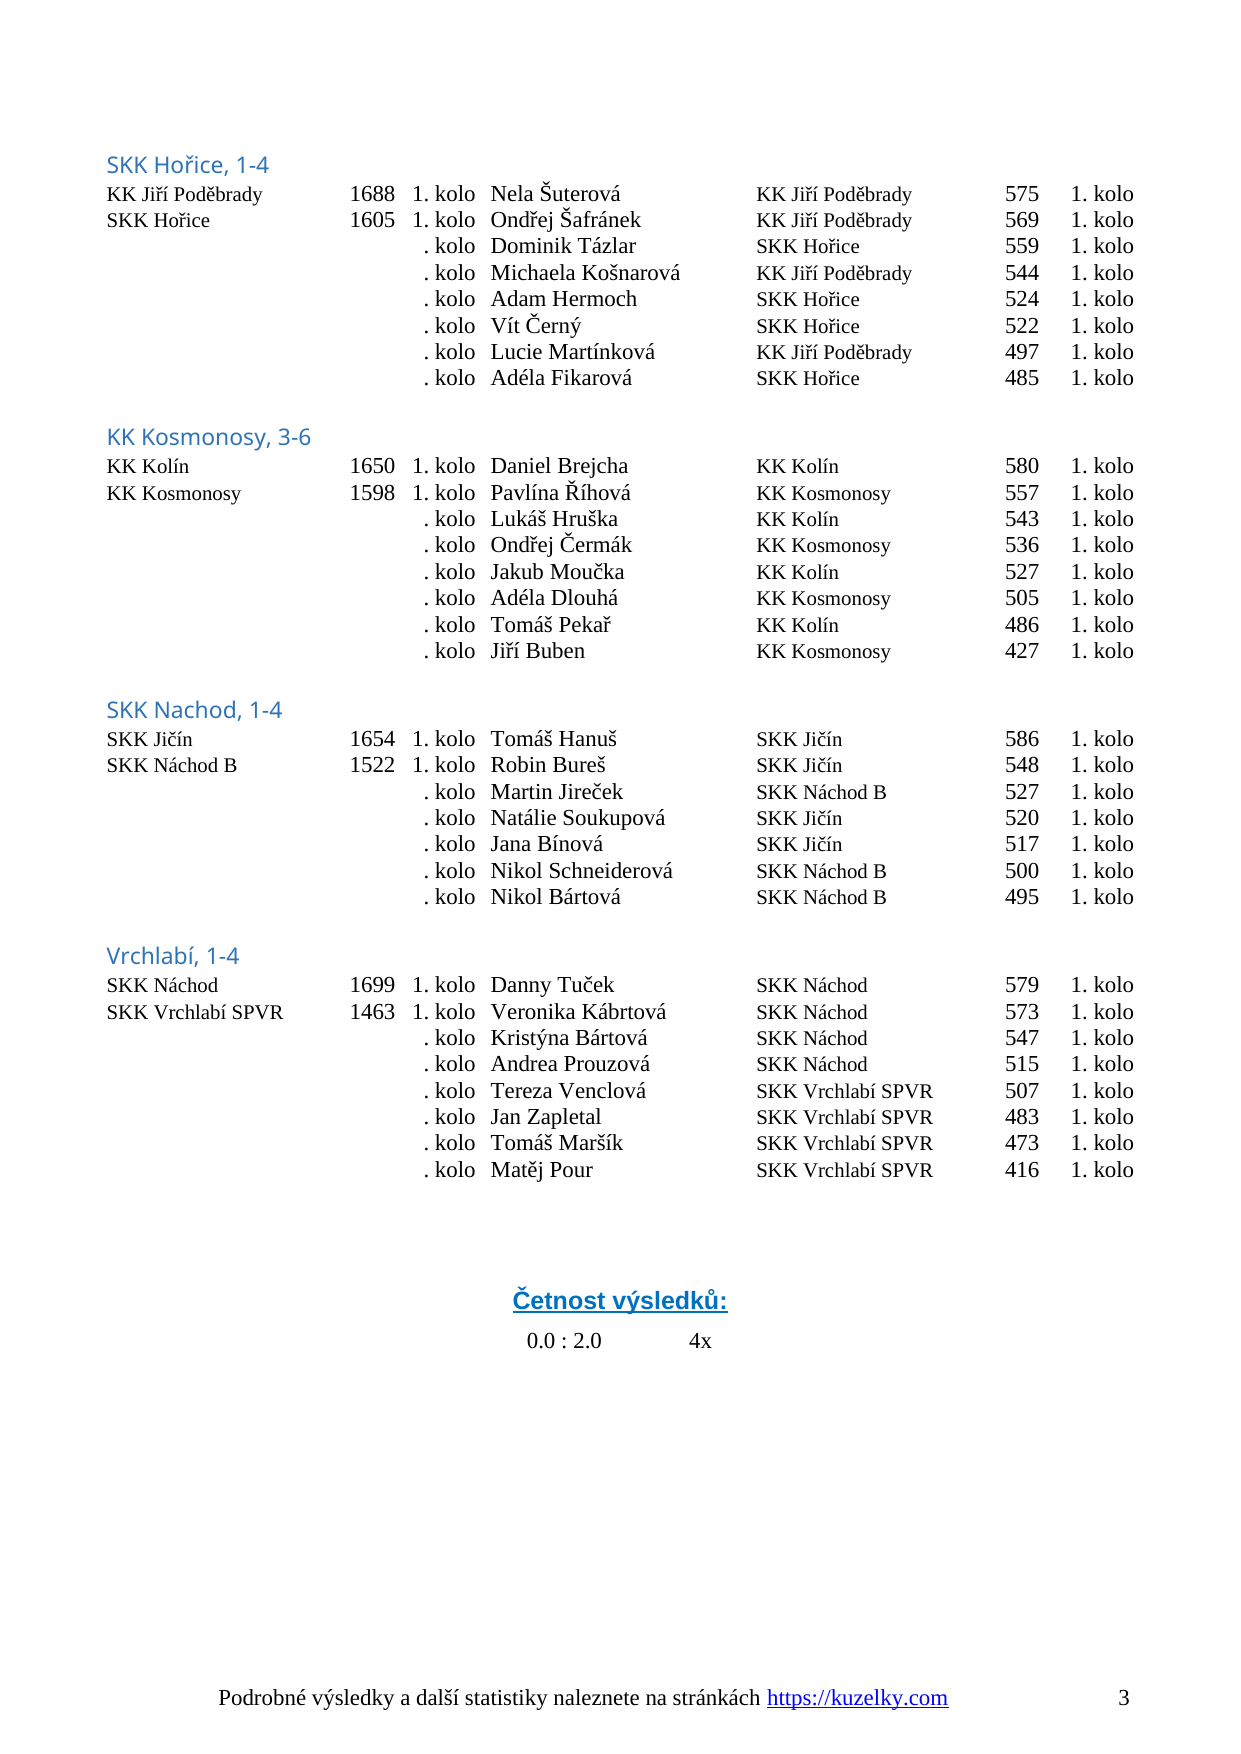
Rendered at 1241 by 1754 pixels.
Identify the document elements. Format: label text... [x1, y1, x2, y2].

text . kolo Andrea Prouzová SKK Náchod 515 1. kolo [106, 1050, 1134, 1077]
text . kolo Adéla Fikarová SKK Hořice 485 1. kolo [106, 364, 1134, 391]
text . kolo Lukáš Hruška KK Kolín 543 1. kolo [106, 505, 1134, 532]
text SKK Náchod 1699 1. kolo Danny Tuček SKK Náchod 579 1. kolo [106, 971, 1134, 998]
text . kolo Dominik Tázlar SKK Hořice 559 1. kolo [106, 233, 1134, 259]
text . kolo Tereza Venclová SKK Vrchlabí SPVR 507 1. kolo [106, 1077, 1134, 1103]
text KK Kosmonosy 1598 1. kolo Pavlína Říhová KK Kosmonosy 557 1. kolo [106, 479, 1134, 505]
subtitle Vrchlabí, 1-4 [106, 940, 1134, 971]
text SKK Jičín 1654 1. kolo Tomáš Hanuš SKK Jičín 586 1. kolo [106, 725, 1134, 751]
text . kolo Jakub Moučka KK Kolín 527 1. kolo [106, 558, 1134, 584]
text . kolo Natálie Soukupová SKK Jičín 520 1. kolo [106, 804, 1134, 831]
text . kolo Nikol Schneiderová SKK Náchod B 500 1. kolo [106, 857, 1134, 883]
text . kolo Adam Hermoch SKK Hořice 524 1. kolo [106, 285, 1134, 312]
text SKK Náchod B 1522 1. kolo Robin Bureš SKK Jičín 548 1. kolo [106, 751, 1134, 778]
text . kolo Matěj Pour SKK Vrchlabí SPVR 416 1. kolo [106, 1156, 1134, 1182]
text . kolo Kristýna Bártová SKK Náchod 547 1. kolo [106, 1024, 1134, 1050]
text . kolo Nikol Bártová SKK Náchod B 495 1. kolo [106, 883, 1134, 909]
subtitle SKK Hořice, 1-4 [106, 149, 1134, 180]
text SKK Hořice 1605 1. kolo Ondřej Šafránek KK Jiří Poděbrady 569 1. kolo [106, 206, 1134, 233]
text . kolo Michaela Košnarová KK Jiří Poděbrady 544 1. kolo [106, 259, 1134, 285]
text . kolo Jan Zapletal SKK Vrchlabí SPVR 483 1. kolo [106, 1103, 1134, 1129]
text . kolo Vít Černý SKK Hořice 522 1. kolo [106, 312, 1134, 338]
text . kolo Tomáš Maršík SKK Vrchlabí SPVR 473 1. kolo [106, 1129, 1134, 1156]
text 0.0 : 2.0 4x [106, 1327, 1134, 1354]
subtitle KK Kosmonosy, 3-6 [106, 421, 1134, 452]
text KK Kolín 1650 1. kolo Daniel Brejcha KK Kolín 580 1. kolo [106, 452, 1134, 479]
text KK Jiří Poděbrady 1688 1. kolo Nela Šuterová KK Jiří Poděbrady 575 1. kolo [106, 180, 1134, 206]
text . kolo Adéla Dlouhá KK Kosmonosy 505 1. kolo [106, 584, 1134, 611]
text . kolo Jana Bínová SKK Jičín 517 1. kolo [106, 831, 1134, 857]
text . kolo Jiří Buben KK Kosmonosy 427 1. kolo [106, 637, 1134, 663]
text . kolo Ondřej Čermák KK Kosmonosy 536 1. kolo [106, 532, 1134, 558]
text . kolo Lucie Martínková KK Jiří Poděbrady 497 1. kolo [106, 338, 1134, 364]
text SKK Vrchlabí SPVR 1463 1. kolo Veronika Kábrtová SKK Náchod 573 1. kolo [106, 998, 1134, 1024]
text . kolo Tomáš Pekař KK Kolín 486 1. kolo [106, 611, 1134, 637]
subtitle SKK Nachod, 1-4 [106, 694, 1134, 725]
text . kolo Martin Jireček SKK Náchod B 527 1. kolo [106, 778, 1134, 804]
text Četnost výsledků: [94, 1286, 1145, 1315]
